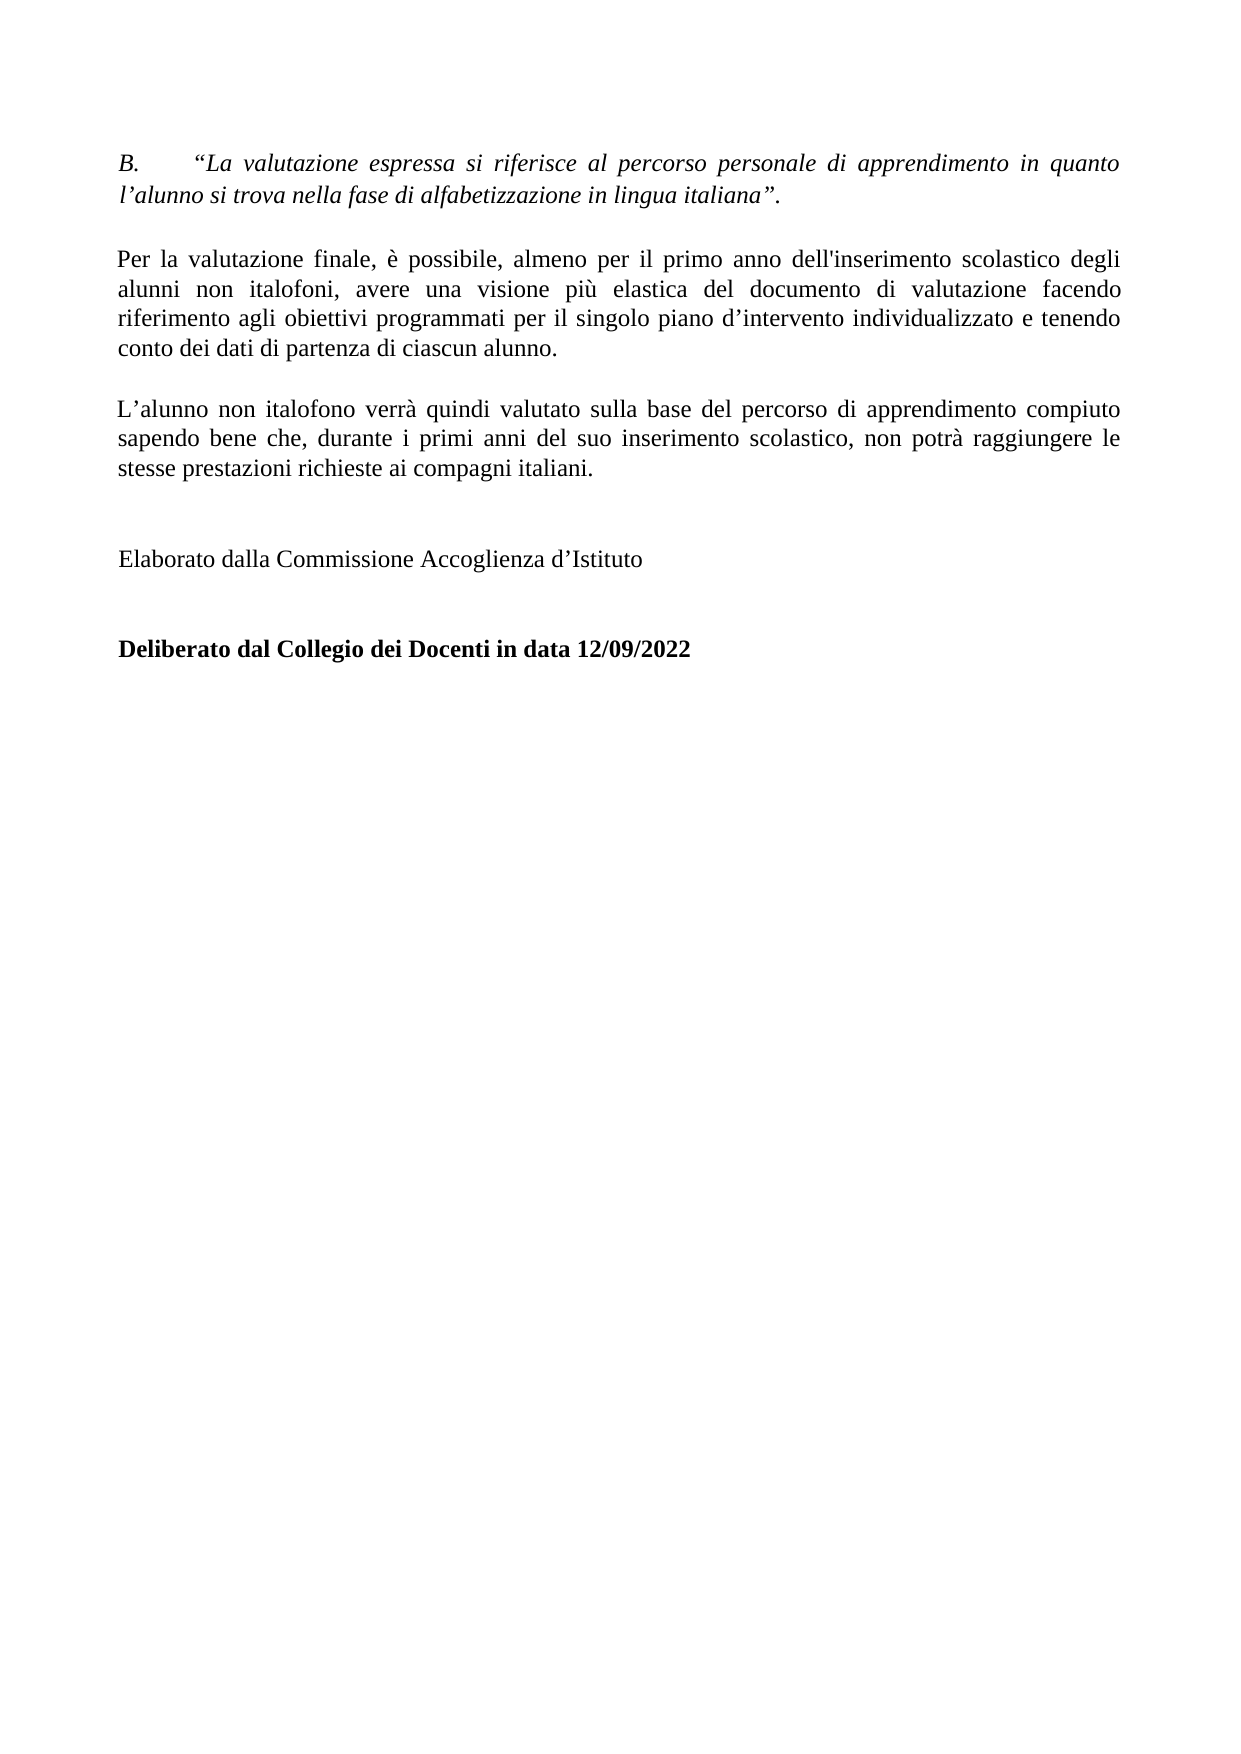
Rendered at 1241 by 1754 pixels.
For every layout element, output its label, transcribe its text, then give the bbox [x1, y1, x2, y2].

list “La valutazione espressa si riferisce al percorso personale di apprendimento in quanto l’alunno si trova nella fase di alfabetizzazione in lingua italiana”. [118, 148, 1123, 209]
text Deliberato dal Collegio dei Docenti in data 12/09/2022 [118, 634, 1122, 663]
text Per la valutazione finale, è possibile, almeno per il primo anno dell'inserimento scolastico degli alunni non italofoni, avere una visione più elastica del documento di valutazione facendo riferimento agli obiettivi programmati per il singolo piano d’intervento individualizzato e tenendo conto dei dati di partenza di ciascun alunno. [117, 244, 1122, 362]
text Elaborato dalla Commissione Accoglienza d’Istituto [118, 544, 1122, 573]
text L’alunno non italofono verrà quindi valutato sulla base del percorso di apprendimento compiuto sapendo bene che, durante i primi anni del suo inserimento scolastico, non potrà raggiungere le stesse prestazioni richieste ai compagni italiani. [117, 394, 1122, 482]
